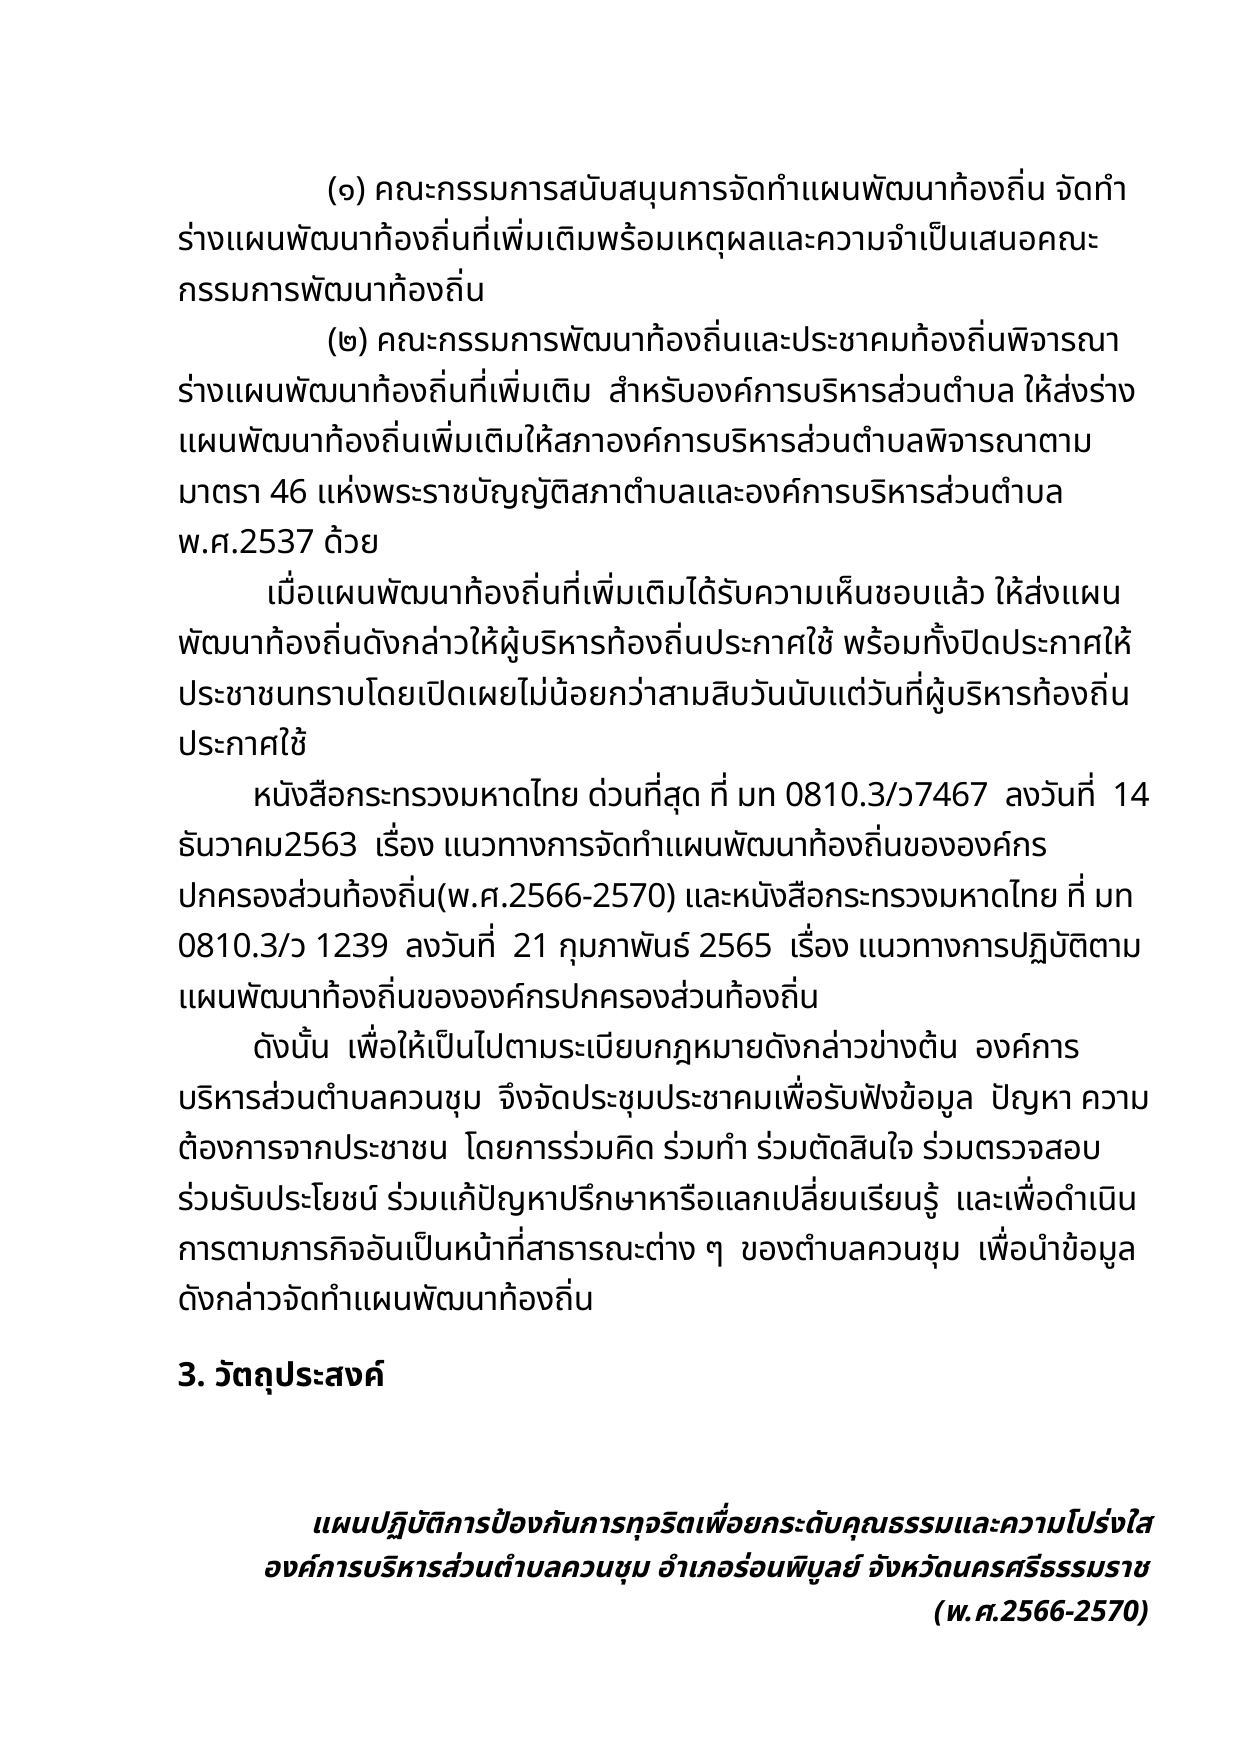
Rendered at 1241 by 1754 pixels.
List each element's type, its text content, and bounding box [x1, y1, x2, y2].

text (๑) คณะกรรมการสนับสนุนการจัดทำแผนพัฒนาท้องถิ่น จัดทำร่างแผนพัฒนาท้องถิ่นที่เพิ่มเติมพร้อมเหตุผลและความจำเป็นเสนอคณะกรรมการพัฒนาท้องถิ่น [177, 164, 1152, 316]
text หนังสือกระทรวงมหาดไทย ด่วนที่สุด ที่ มท 0810.3/ว7467 ลงวันที่ 14 ธันวาคม2563 เรื่อง แนวทางการจัดทำแผนพัฒนาท้องถิ่นขององค์กรปกครองส่วนท้องถิ่น(พ.ศ.2566-2570) และหนังสือกระทรวงมหาดไทย ที่ มท 0810.3/ว 1239 ลงวันที่ 21 กุมภาพันธ์ 2565 เรื่อง แนวทางการปฏิบัติตามแผนพัฒนาท้องถิ่นขององค์กรปกครองส่วนท้องถิ่น [177, 770, 1152, 1023]
text เมื่อแผนพัฒนาท้องถิ่นที่เพิ่มเติมได้รับความเห็นชอบแล้ว ให้ส่งแผนพัฒนาท้องถิ่นดังกล่าวให้ผู้บริหารท้องถิ่นประกาศใช้ พร้อมทั้งปิดประกาศให้ประชาชนทราบโดยเปิดเผยไม่น้อยกว่าสามสิบวันนับแต่วันที่ผู้บริหารท้องถิ่นประกาศใช้ [177, 569, 1152, 770]
text ดังนั้น เพื่อให้เป็นไปตามระเบียบกฎหมายดังกล่าวข่างต้น องค์การบริหารส่วนตำบลควนชุม จึงจัดประชุมประชาคมเพื่อรับฟังข้อมูล ปัญหา ความต้องการจากประชาชน โดยการร่วมคิด ร่วมทำ ร่วมตัดสินใจ ร่วมตรวจสอบ ร่วมรับประโยชน์ ร่วมแก้ปัญหาปรึกษาหารือแลกเปลี่ยนเรียนรู้ และเพื่อดำเนินการตามภารกิจอันเป็นหน้าที่สาธารณะต่าง ๆ ของตำบลควนชุม เพื่อนำข้อมูลดังกล่าวจัดทำแผนพัฒนาท้องถิ่น [177, 1023, 1152, 1326]
text 3. วัตถุประสงค์ [177, 1351, 1152, 1401]
text (๒) คณะกรรมการพัฒนาท้องถิ่นและประชาคมท้องถิ่นพิจารณาร่างแผนพัฒนาท้องถิ่นที่เพิ่มเติม สำหรับองค์การบริหารส่วนตำบล ให้ส่งร่างแผนพัฒนาท้องถิ่นเพิ่มเติมให้สภาองค์การบริหารส่วนตำบลพิจารณาตามมาตรา 46 แห่งพระราชบัญญัติสภาตำบลและองค์การบริหารส่วนตำบล พ.ศ.2537 ด้วย [177, 316, 1152, 569]
